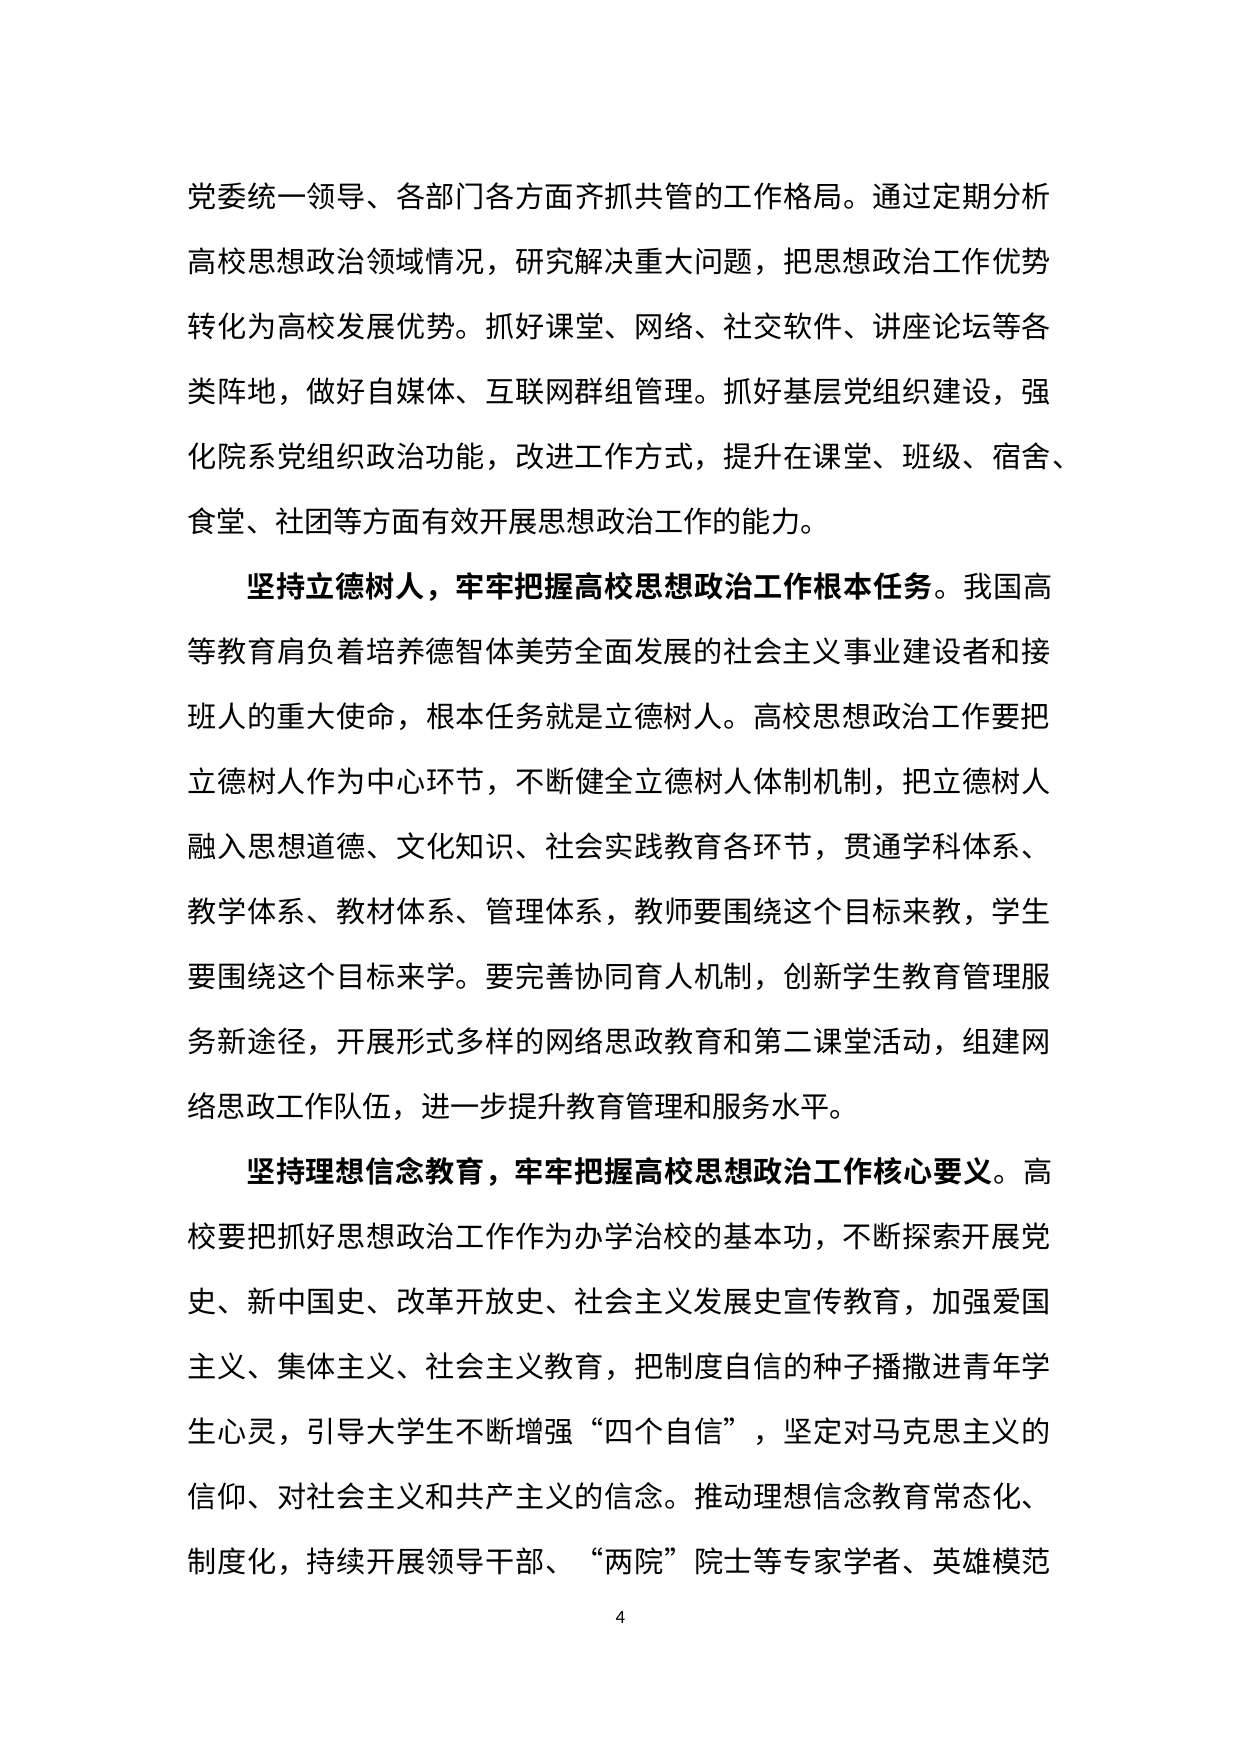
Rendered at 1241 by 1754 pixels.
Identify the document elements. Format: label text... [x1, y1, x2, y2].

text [187, 1137, 1053, 1592]
text 坚持立德树人，牢牢把握高校思想政治工作根本任务。我国高等教育肩负着培养德智体美劳全面发展的社会主义事业建设者和接班人的重大使命，根本任务就是立德树人。高校思想政治工作要把立德树人作为中心环节，不断健全立德树人体制机制，把立德树人融入思想道德、文化知识、社会实践教育各环节，贯通学科体系、教学体系、教材体系、管理体系，教师要围绕这个目标来教，学生要围绕这个目标来学。要完善协同育人机制，创新学生教育管理服务新途径，开展形式多样的网络思政教育和第二课堂活动，组建网络思政工作队伍，进一步提升教育管理和服务水平。 [187, 552, 1053, 1137]
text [187, 162, 1053, 552]
